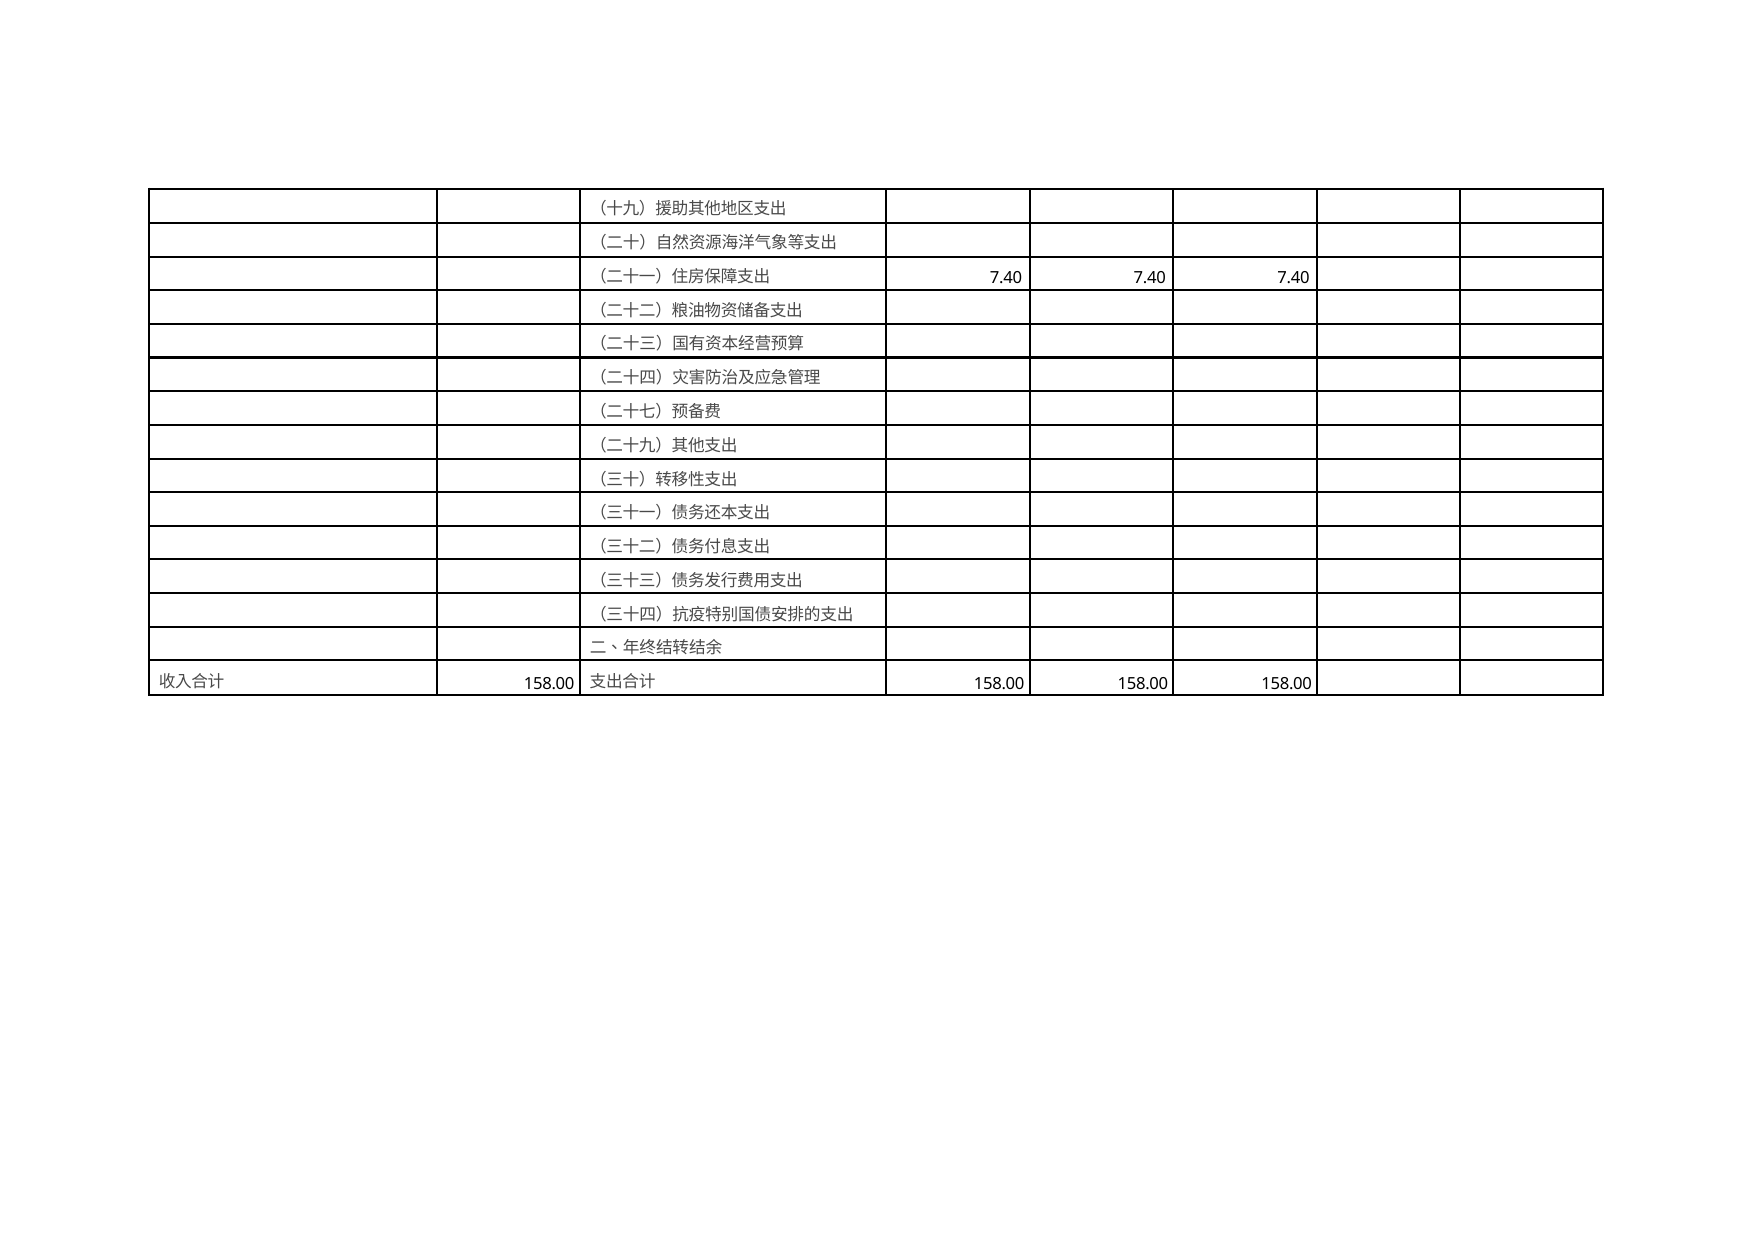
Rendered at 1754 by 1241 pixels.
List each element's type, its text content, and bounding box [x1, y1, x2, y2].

table_header [1318, 190, 1459, 222]
table_cell [1031, 493, 1172, 525]
table_cell [1461, 359, 1602, 390]
table_cell （三十三）债务发行费用支出 [581, 560, 885, 592]
table_cell [1031, 291, 1172, 323]
table_cell 158.00 [887, 661, 1029, 694]
table_cell [150, 460, 436, 491]
table_cell [150, 628, 436, 659]
table_cell [887, 493, 1029, 525]
table_cell [1031, 392, 1172, 424]
table_cell [438, 392, 579, 424]
table_header [1031, 190, 1172, 222]
table_cell [150, 392, 436, 424]
table_cell [438, 426, 579, 457]
table_cell [1318, 392, 1459, 424]
table_cell [150, 291, 436, 323]
table_cell [1174, 291, 1316, 323]
table_cell （三十一）债务还本支出 [581, 493, 885, 525]
table_cell （三十四）抗疫特别国债安排的支出 [581, 594, 885, 626]
table_cell [1031, 426, 1172, 457]
table_cell [1318, 359, 1459, 390]
table_header [887, 190, 1029, 222]
table_cell [1318, 527, 1459, 558]
table_cell [150, 594, 436, 626]
table_cell （二十九）其他支出 [581, 426, 885, 457]
table_cell （三十）转移性支出 [581, 460, 885, 491]
table_cell [1318, 661, 1459, 694]
table_cell [1174, 493, 1316, 525]
table_cell [150, 426, 436, 457]
table_cell [887, 460, 1029, 491]
table_cell [887, 392, 1029, 424]
table_cell [1461, 291, 1602, 323]
table_cell [1174, 460, 1316, 491]
table_cell [1031, 224, 1172, 256]
table_cell 收入合计 [150, 661, 436, 694]
table_cell [150, 325, 436, 356]
table_cell [1461, 560, 1602, 592]
table_cell [1174, 224, 1316, 256]
table_cell [1318, 628, 1459, 659]
table_cell [150, 359, 436, 390]
table_cell [1318, 224, 1459, 256]
table_cell [1031, 594, 1172, 626]
table_cell [438, 594, 579, 626]
table_cell [438, 560, 579, 592]
table_cell [1318, 493, 1459, 525]
table_cell [1174, 359, 1316, 390]
table_cell [887, 628, 1029, 659]
table_cell [1318, 560, 1459, 592]
table_cell [887, 359, 1029, 390]
table_cell [150, 258, 436, 289]
table_cell [1318, 258, 1459, 289]
table_cell 支出合计 [581, 661, 885, 694]
table_cell [438, 291, 579, 323]
table_cell [438, 460, 579, 491]
table_cell 7.40 [887, 258, 1029, 289]
table_cell [1461, 661, 1602, 694]
table_cell [1461, 325, 1602, 356]
table_cell [438, 527, 579, 558]
table_cell （二十）自然资源海洋气象等支出 [581, 224, 885, 256]
table_cell [1461, 527, 1602, 558]
table_cell [1031, 460, 1172, 491]
table_cell [1318, 460, 1459, 491]
table_cell [887, 325, 1029, 356]
table_cell [1318, 325, 1459, 356]
table_cell [1174, 426, 1316, 457]
table_cell [438, 628, 579, 659]
table_cell 158.00 [1031, 661, 1172, 694]
table_cell [1461, 594, 1602, 626]
table_cell [1461, 493, 1602, 525]
table_cell [438, 359, 579, 390]
table_cell （二十三）国有资本经营预算 [581, 325, 885, 356]
table_cell [887, 426, 1029, 457]
table_cell [1461, 426, 1602, 457]
table_header [1461, 190, 1602, 222]
table_cell [1461, 628, 1602, 659]
table_cell [887, 224, 1029, 256]
table_cell [150, 527, 436, 558]
table_cell [1461, 460, 1602, 491]
table_cell 158.00 [1174, 661, 1316, 694]
table_cell [438, 224, 579, 256]
table_cell [887, 291, 1029, 323]
table_cell [1031, 527, 1172, 558]
table_cell [887, 560, 1029, 592]
table_cell [150, 560, 436, 592]
table_cell [1318, 426, 1459, 457]
table_cell [1174, 560, 1316, 592]
table_header [438, 190, 579, 222]
table_cell [1461, 224, 1602, 256]
table_cell [150, 493, 436, 525]
table_cell [1174, 392, 1316, 424]
table_cell [887, 527, 1029, 558]
table_cell （二十四）灾害防治及应急管理 [581, 359, 885, 390]
table_cell 158.00 [438, 661, 579, 694]
table_cell [1318, 291, 1459, 323]
table_cell [1031, 560, 1172, 592]
table_cell [1461, 392, 1602, 424]
table_cell [1031, 325, 1172, 356]
table_header （十九）援助其他地区支出 [581, 190, 885, 222]
table_cell [887, 594, 1029, 626]
table_cell [1318, 594, 1459, 626]
table_cell [1174, 325, 1316, 356]
table_cell [438, 258, 579, 289]
table_cell [1461, 258, 1602, 289]
table_cell （二十一）住房保障支出 [581, 258, 885, 289]
table_cell [1174, 527, 1316, 558]
table_cell [1174, 594, 1316, 626]
table_header [1174, 190, 1316, 222]
table_cell 7.40 [1031, 258, 1172, 289]
table_cell [1174, 628, 1316, 659]
table_cell 7.40 [1174, 258, 1316, 289]
table_cell [438, 493, 579, 525]
table_cell [1031, 628, 1172, 659]
table_cell （三十二）债务付息支出 [581, 527, 885, 558]
table_cell （二十二）粮油物资储备支出 [581, 291, 885, 323]
table_cell （二十七）预备费 [581, 392, 885, 424]
table_cell [150, 224, 436, 256]
table_cell [438, 325, 579, 356]
table_header [150, 190, 436, 222]
table_cell 二、年终结转结余 [581, 628, 885, 659]
table_cell [1031, 359, 1172, 390]
